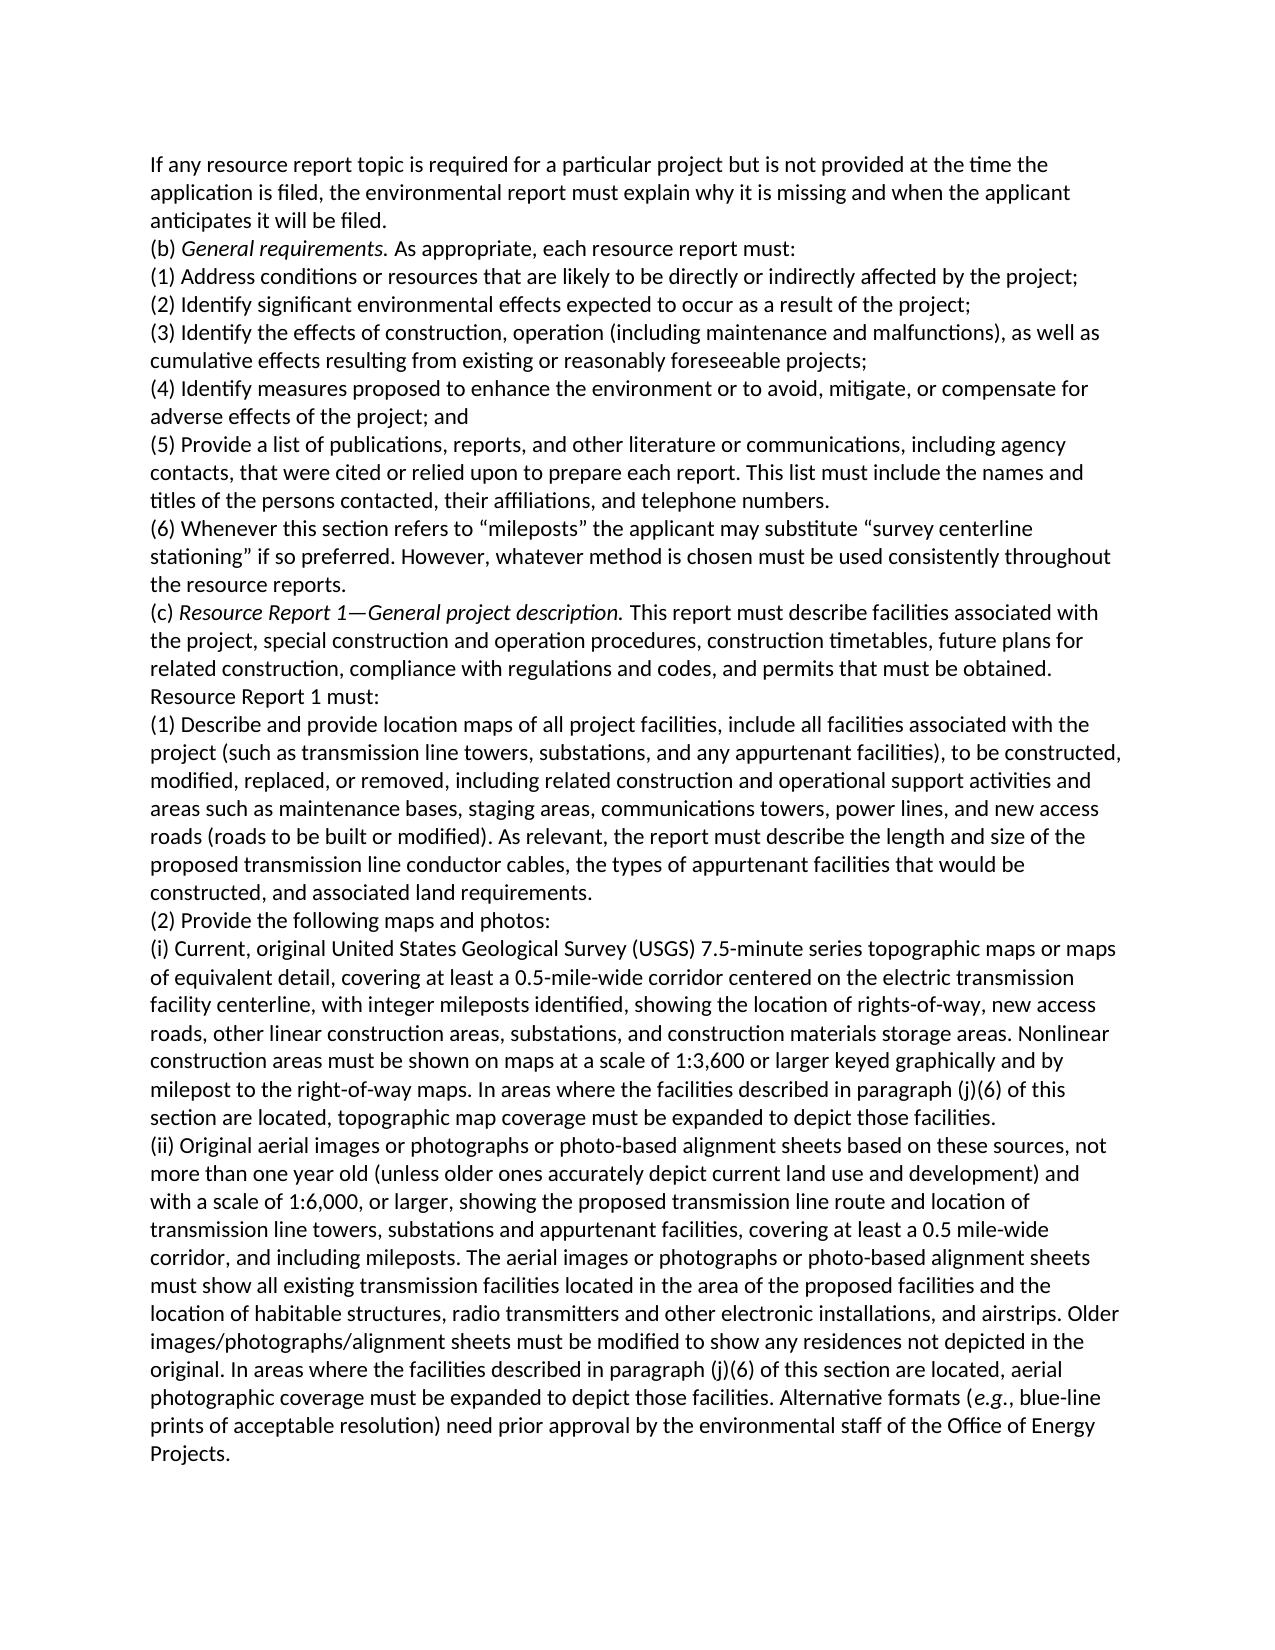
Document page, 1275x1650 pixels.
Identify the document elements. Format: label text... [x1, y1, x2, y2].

text (ii) Original aerial images or photographs or photo-based alignment sheets based on these sources, not more than one year old (unless older ones accurately depict current land use and development) and with a scale of 1:6,000, or larger, showing the proposed transmission line route and location of transmission line towers, substations and appurtenant facilities, covering at least a 0.5 mile-wide corridor, and including mileposts. The aerial images or photographs or photo-based alignment sheets must show all existing transmission facilities located in the area of the proposed facilities and the location of habitable structures, radio transmitters and other electronic installations, and airstrips. Older images/photographs/alignment sheets must be modified to show any residences not depicted in the original. In areas where the facilities described in paragraph (j)(6) of this section are located, aerial photographic coverage must be expanded to depict those facilities. Alternative formats (e.g., blue-line prints of acceptable resolution) need prior approval by the environmental staff of the Office of Energy Projects. [150, 1131, 1125, 1467]
text (b) General requirements. As appropriate, each resource report must: [150, 234, 1125, 262]
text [150, 150, 1125, 234]
text (4) Identify measures proposed to enhance the environment or to avoid, mitigate, or compensate for adverse effects of the project; and [150, 374, 1125, 430]
text (i) Current, original United States Geological Survey (USGS) 7.5-minute series topographic maps or maps of equivalent detail, covering at least a 0.5-mile-wide corridor centered on the electric transmission facility centerline, with integer mileposts identified, showing the location of rights-of-way, new access roads, other linear construction areas, substations, and construction materials storage areas. Nonlinear construction areas must be shown on maps at a scale of 1:3,600 or larger keyed graphically and by milepost to the right-of-way maps. In areas where the facilities described in paragraph (j)(6) of this section are located, topographic map coverage must be expanded to depict those facilities. [150, 934, 1125, 1131]
text (c) Resource Report 1—General project description. This report must describe facilities associated with the project, special construction and operation procedures, construction timetables, future plans for related construction, compliance with regulations and codes, and permits that must be obtained. Resource Report 1 must: [150, 598, 1125, 710]
text (1) Describe and provide location maps of all project facilities, include all facilities associated with the project (such as transmission line towers, substations, and any appurtenant facilities), to be constructed, modified, replaced, or removed, including related construction and operational support activities and areas such as maintenance bases, staging areas, communications towers, power lines, and new access roads (roads to be built or modified). As relevant, the report must describe the length and size of the proposed transmission line conductor cables, the types of appurtenant facilities that would be constructed, and associated land requirements. [150, 710, 1125, 907]
text (2) Identify significant environmental effects expected to occur as a result of the project; [150, 290, 1125, 318]
text (2) Provide the following maps and photos: [150, 907, 1125, 934]
text (1) Address conditions or resources that are likely to be directly or indirectly affected by the project; [150, 262, 1125, 290]
text (6) Whenever this section refers to “mileposts” the applicant may substitute “survey centerline stationing” if so preferred. However, whatever method is chosen must be used consistently throughout the resource reports. [150, 514, 1125, 598]
text (3) Identify the effects of construction, operation (including maintenance and malfunctions), as well as cumulative effects resulting from existing or reasonably foreseeable projects; [150, 318, 1125, 374]
text (5) Provide a list of publications, reports, and other literature or communications, including agency contacts, that were cited or relied upon to prepare each report. This list must include the names and titles of the persons contacted, their affiliations, and telephone numbers. [150, 430, 1125, 514]
